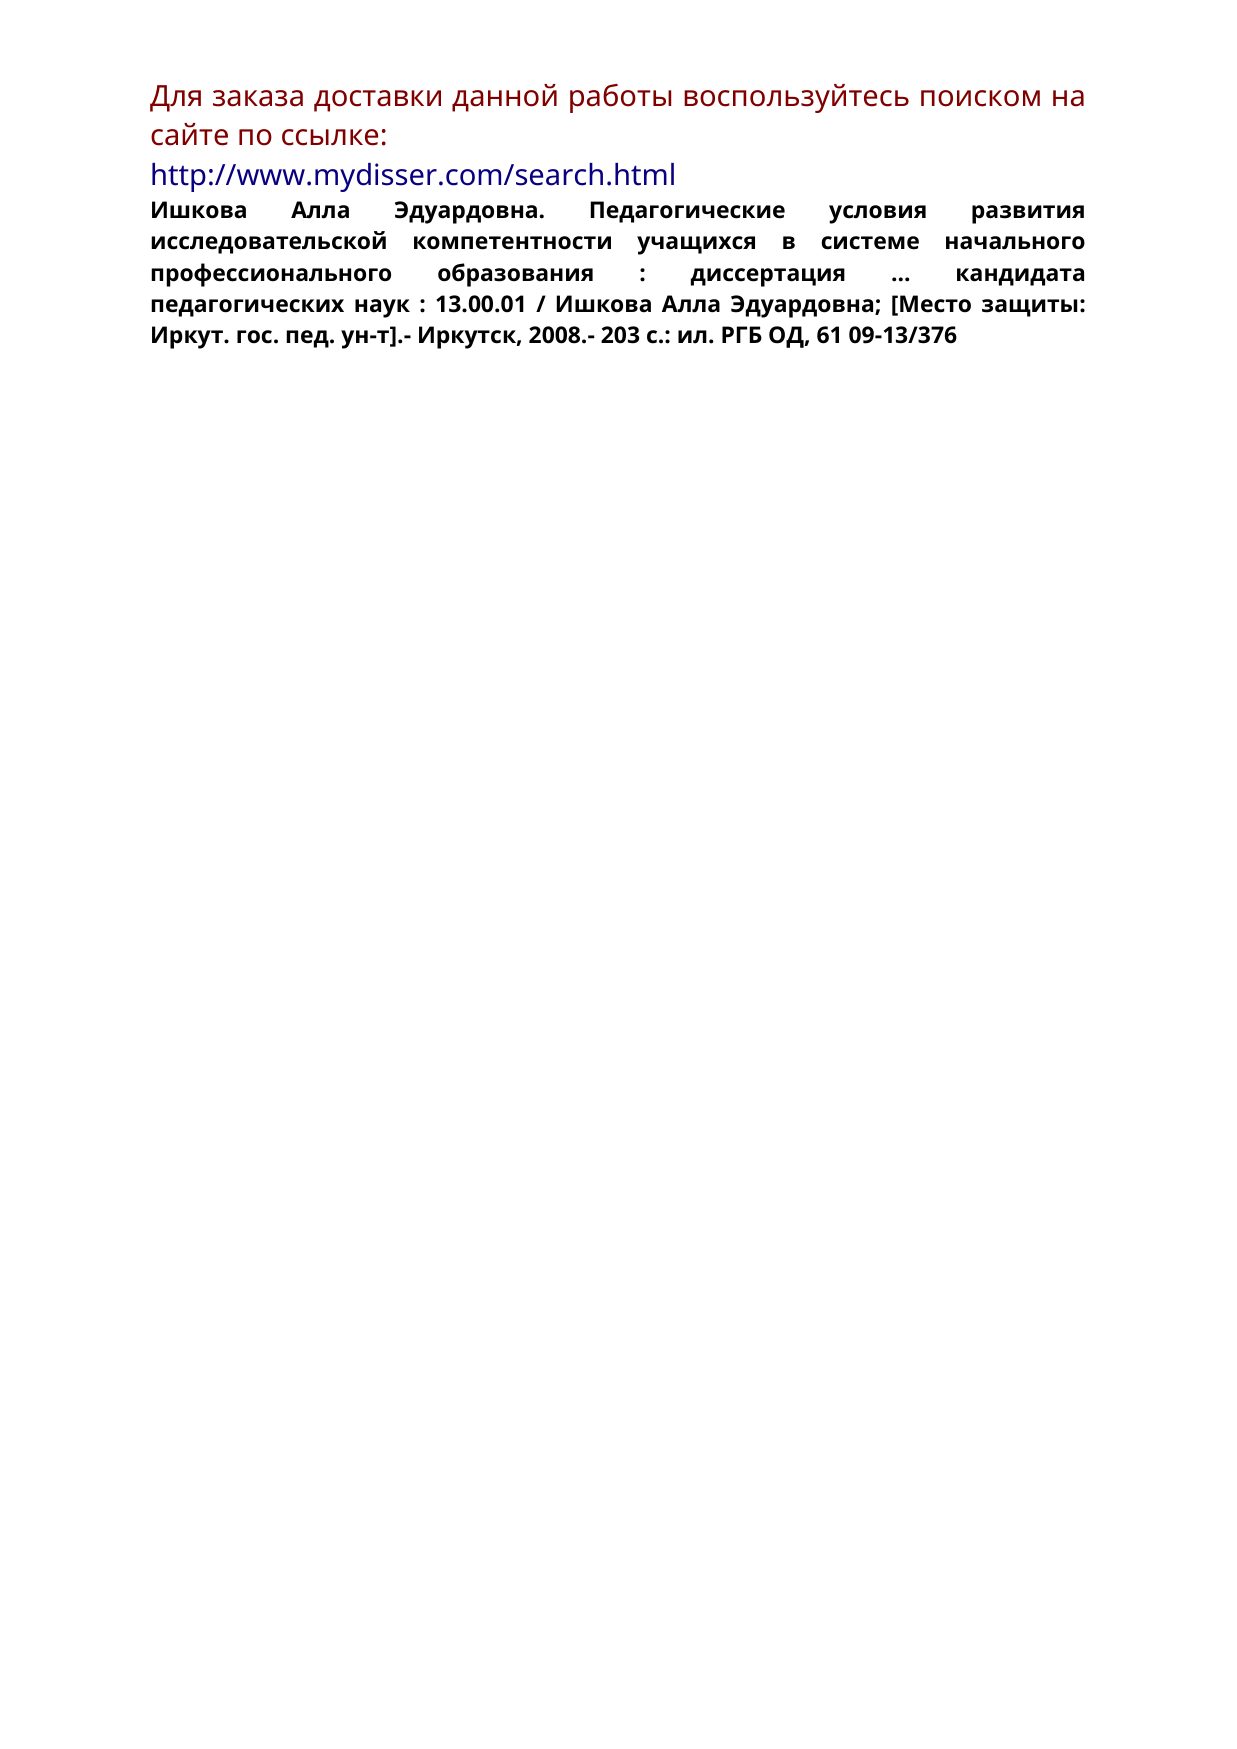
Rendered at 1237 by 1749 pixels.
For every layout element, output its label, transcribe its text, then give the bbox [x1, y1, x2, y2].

text Ишкова Алла Эдуардовна. Педагогические условия развития исследовательской компетентности учащихся в системе начального профессионального образования : диссертация ... кандидата педагогических наук : 13.00.01 / Ишкова Алла Эдуардовна; [Место защиты: Иркут. гос. пед. ун-т].- Иркутск, 2008.- 203 с.: ил. РГБ ОД, 61 09-13/376 [150, 194, 1086, 350]
